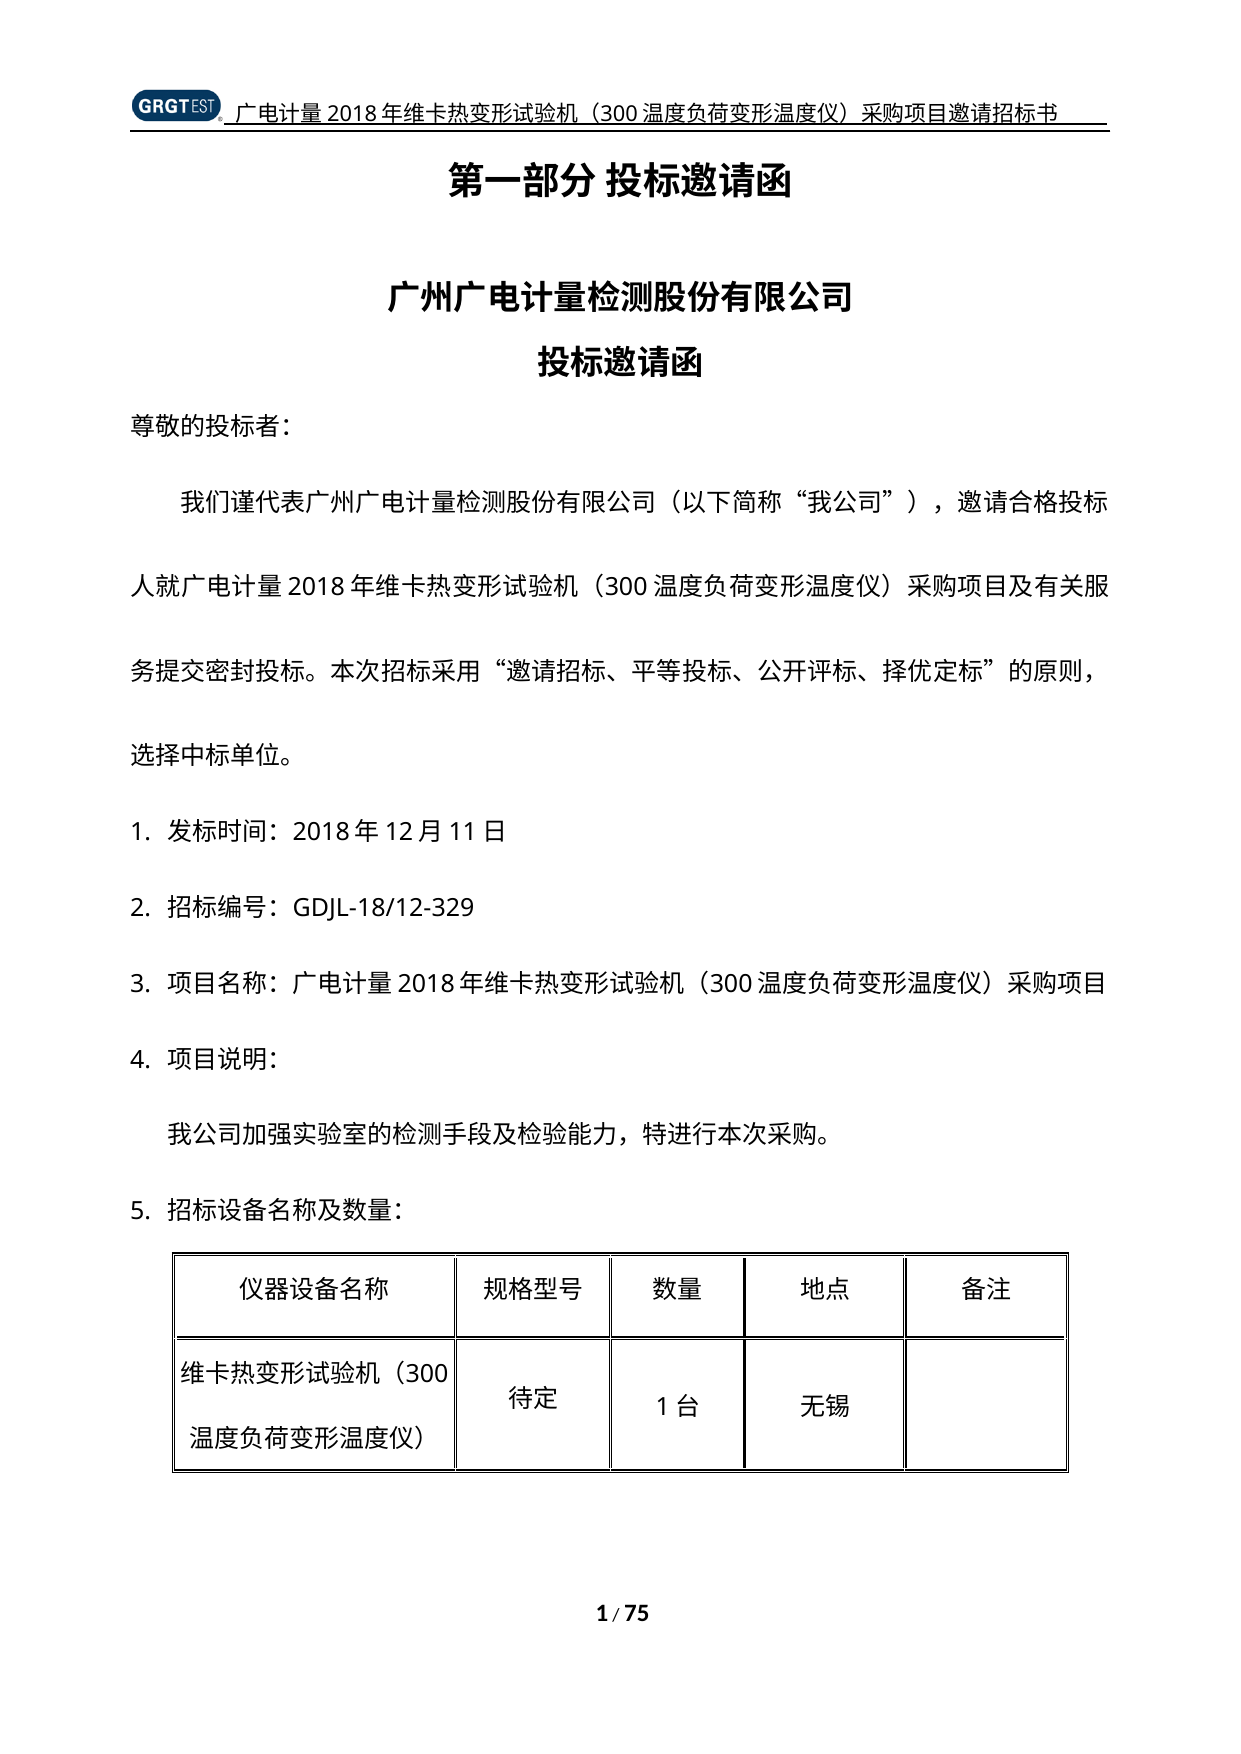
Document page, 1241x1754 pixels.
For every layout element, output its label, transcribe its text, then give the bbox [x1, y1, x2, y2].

list 招标设备名称及数量： [130, 1176, 1110, 1241]
table_cell [905, 1336, 1066, 1469]
subtitle 第一部分 投标邀请函 [130, 146, 1110, 211]
list 招标编号：GDJL-18/12-329 [130, 873, 1110, 938]
text 尊敬的投标者： [130, 392, 1110, 457]
table_header 地点 [744, 1254, 905, 1336]
list 我公司加强实验室的检测手段及检验能力，特进行本次采购。 [167, 1101, 1110, 1166]
table_cell 无锡 [744, 1336, 905, 1469]
table_header 备注 [905, 1256, 1066, 1336]
text 我们谨代表广州广电计量检测股份有限公司（以下简称“我公司”），邀请合格投标人就广电计量2018年维卡热变形试验机（300温度负荷变形温度仪）采购项目及有关服务提交密封投标。本次招标采用“邀请招标、平等投标、公开评标、择优定标”的原则，选择中标单位。 [130, 468, 1110, 786]
list 项目说明： [130, 1025, 1110, 1090]
text 投标邀请函 [130, 327, 1110, 392]
table_cell 维卡热变形试验机（300温度负荷变形温度仪） [175, 1336, 456, 1469]
text 广州广电计量检测股份有限公司 [130, 262, 1110, 327]
list 发标时间：2018年12月11日 [130, 797, 1110, 862]
table_cell 待定 [456, 1340, 611, 1469]
table_header 规格型号 [456, 1256, 611, 1336]
picture [129, 88, 224, 122]
table_cell 1台 [611, 1340, 744, 1469]
table_header 数量 [611, 1256, 744, 1336]
table_header 仪器设备名称 [175, 1256, 456, 1336]
list 项目名称：广电计量2018年维卡热变形试验机（300温度负荷变形温度仪）采购项目 [130, 949, 1110, 1014]
